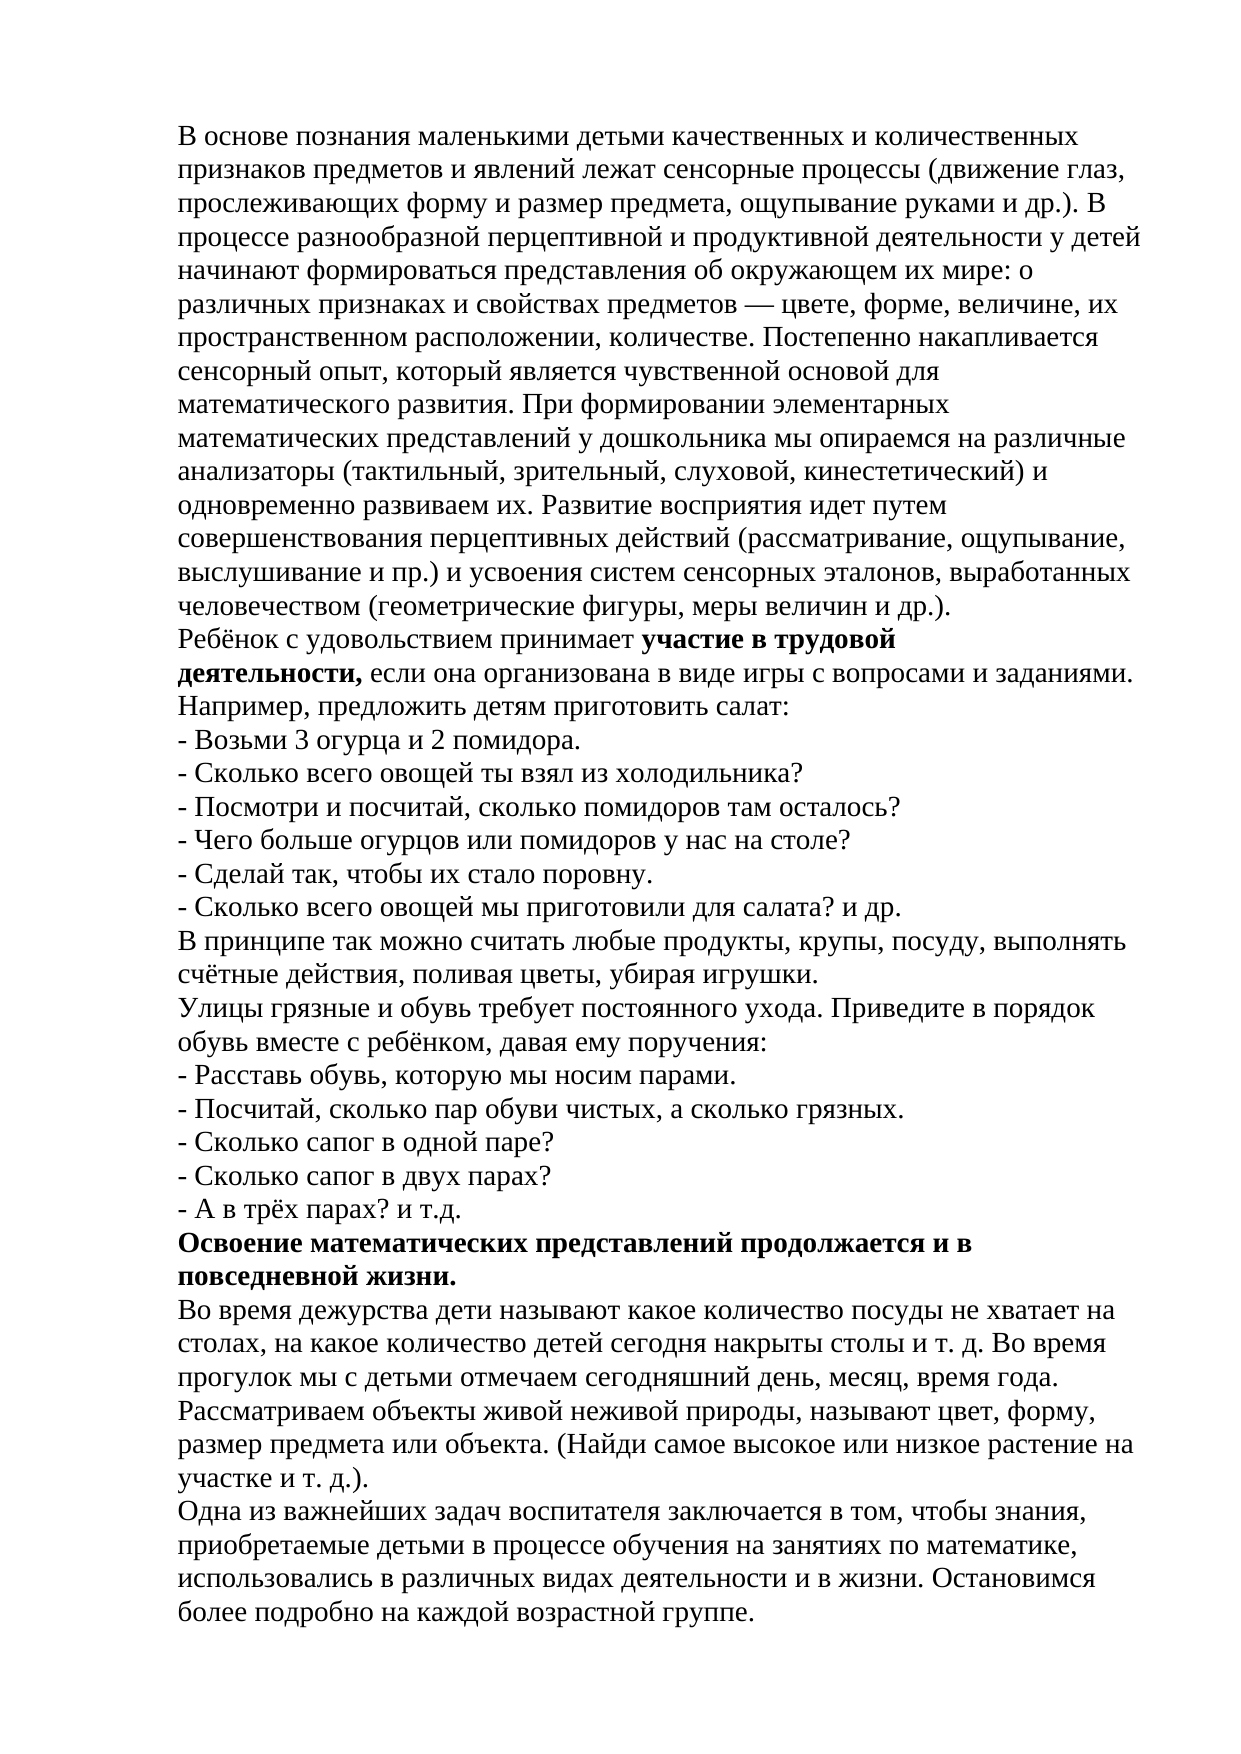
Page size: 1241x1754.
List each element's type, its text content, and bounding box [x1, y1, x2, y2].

text В основе познания маленькими детьми качественных и количественных признаков предметов и явлений лежат сенсорные процессы (движение глаз, прослеживающих форму и размер предмета, ощупывание руками и др.). В процессе разнообразной перцептивной и продуктивной деятельности у детей начинают формироваться представления об окружающем их мире: о различных признаках и свойствах предметов — цвете, форме, величине, их пространственном расположении, количестве. Постепенно накапливается сенсорный опыт, который является чувственной основой для математического развития. При формировании элементарных математических представлений у дошкольника мы опираемся на различные анализаторы (тактильный, зрительный, слуховой, кинестетический) и одновременно развиваем их. Развитие восприятия идет путем совершенствования перцептивных действий (рассматривание, ощупывание, выслушивание и пр.) и усвоения систем сенсорных эталонов, выработанных человечеством (геометрические фигуры, меры величин и др.). [177, 118, 1152, 621]
text - Расставь обувь, которую мы носим парами. [177, 1057, 1152, 1091]
text - Сделай так, чтобы их стало поровну. [177, 856, 1152, 889]
text - Сколько сапог в одной паре? [177, 1124, 1152, 1158]
text - Сколько всего овощей ты взял из холодильника? [177, 755, 1152, 789]
text - Чего больше огурцов или помидоров у нас на столе? [177, 822, 1152, 856]
text Одна из важнейших задач воспитателя заключается в том, чтобы знания, приобретаемые детьми в процессе обучения на занятиях по математике, использовались в различных видах деятельности и в жизни. Остановимся более подробно на каждой возрастной группе. [177, 1493, 1152, 1627]
text - Сколько сапог в двух парах? [177, 1158, 1152, 1191]
text Ребёнок с удовольствием принимает участие в трудовой деятельности, если она организована в виде игры с вопросами и заданиями. [177, 621, 1152, 688]
text - А в трёх парах? и т.д. [177, 1191, 1152, 1225]
text Улицы грязные и обувь требует постоянного ухода. Приведите в порядок обувь вместе с ребёнком, давая ему поручения: [177, 990, 1152, 1057]
text Во время дежурства дети называют какое количество посуды не хватает на столах, на какое количество детей сегодня накрыты столы и т. д. Во время прогулок мы с детьми отмечаем сегодняшний день, месяц, время года. Рассматриваем объекты живой неживой природы, называют цвет, форму, размер предмета или объекта. (Найди самое высокое или низкое растение на участке и т. д.). [177, 1292, 1152, 1493]
text В принципе так можно считать любые продукты, крупы, посуду, выполнять счётные действия, поливая цветы, убирая игрушки. [177, 923, 1152, 990]
text Освоение математических представлений продолжается и в повседневной жизни. [177, 1225, 1152, 1292]
text - Сколько всего овощей мы приготовили для салата? и др. [177, 889, 1152, 923]
text Например, предложить детям приготовить салат: [177, 688, 1152, 722]
text - Посчитай, сколько пар обуви чистых, а сколько грязных. [177, 1091, 1152, 1124]
text - Посмотри и посчитай, сколько помидоров там осталось? [177, 789, 1152, 822]
text - Возьми 3 огурца и 2 помидора. [177, 722, 1152, 755]
